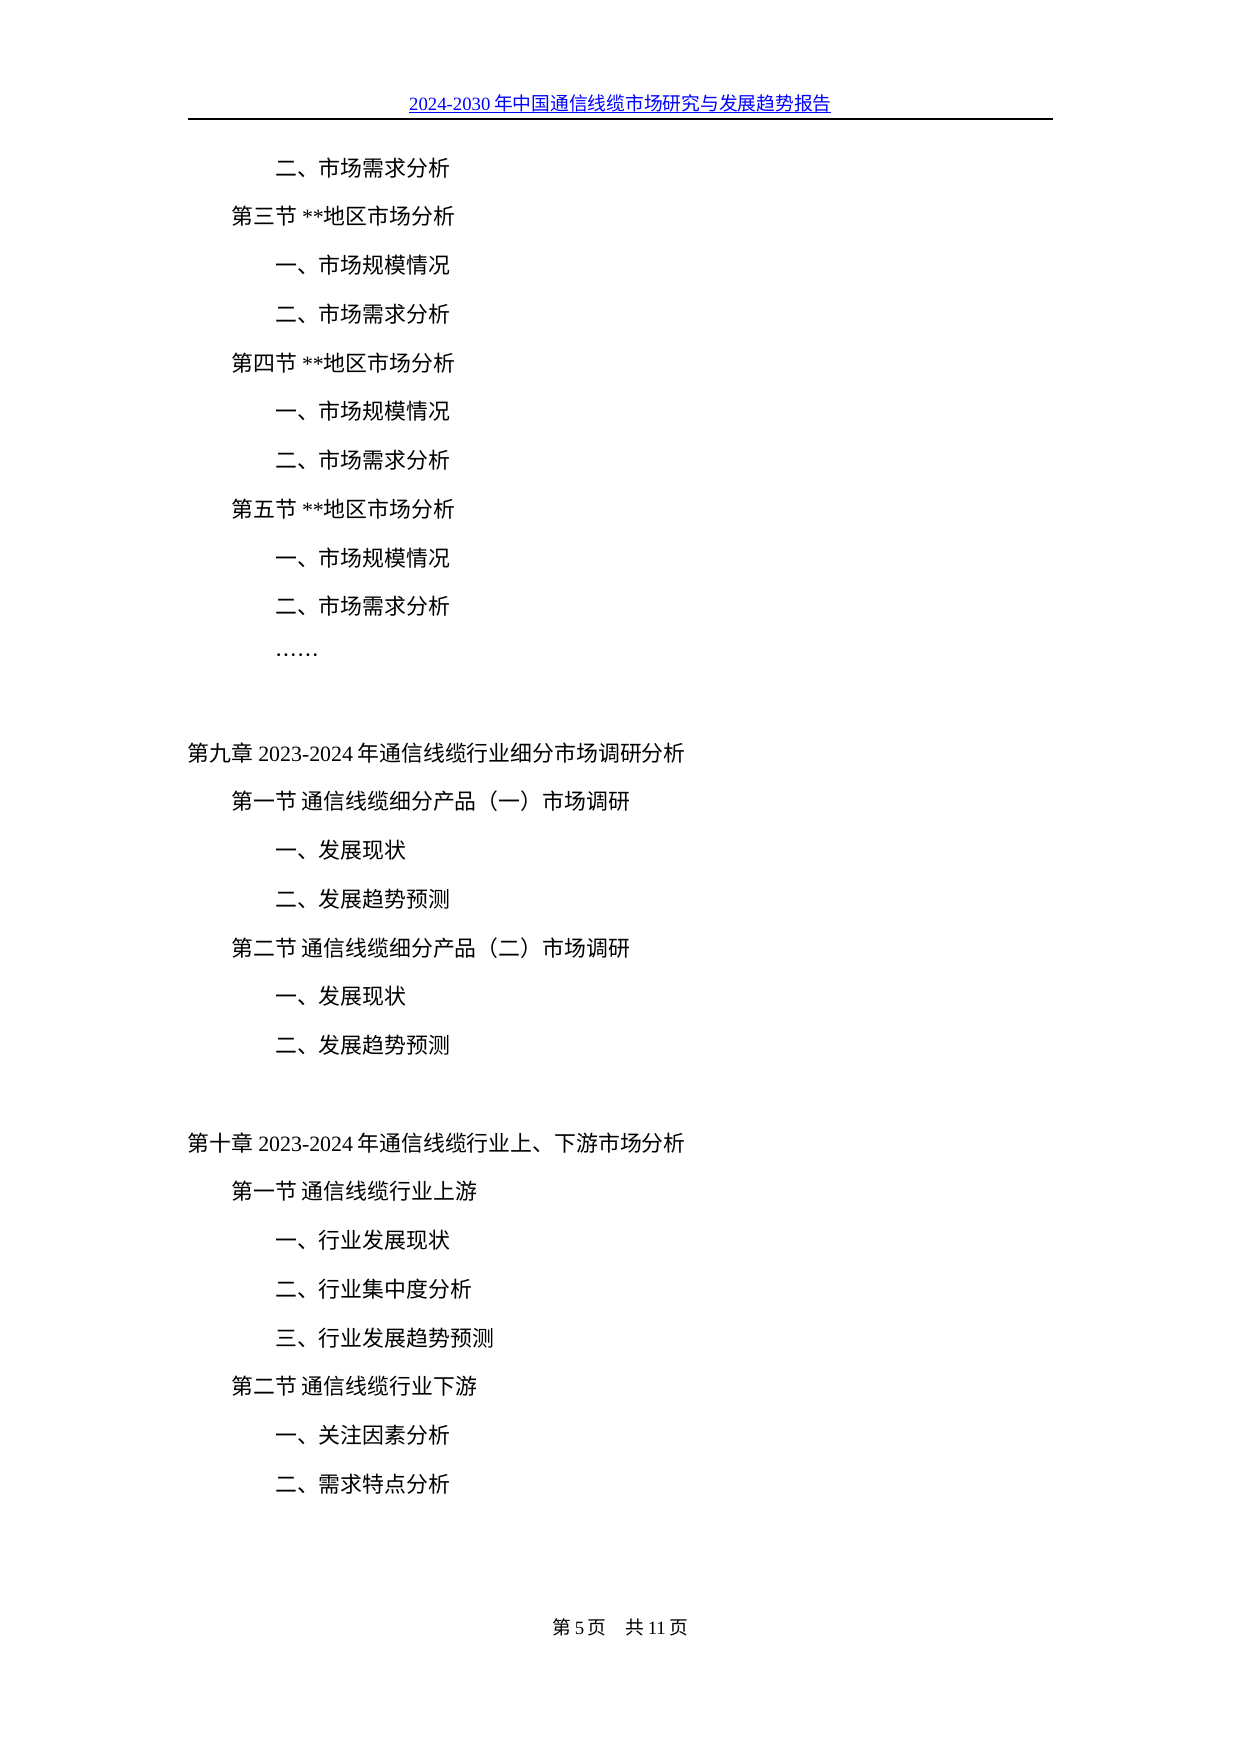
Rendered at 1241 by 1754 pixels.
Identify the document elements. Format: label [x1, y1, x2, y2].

text [187, 150, 1053, 1499]
